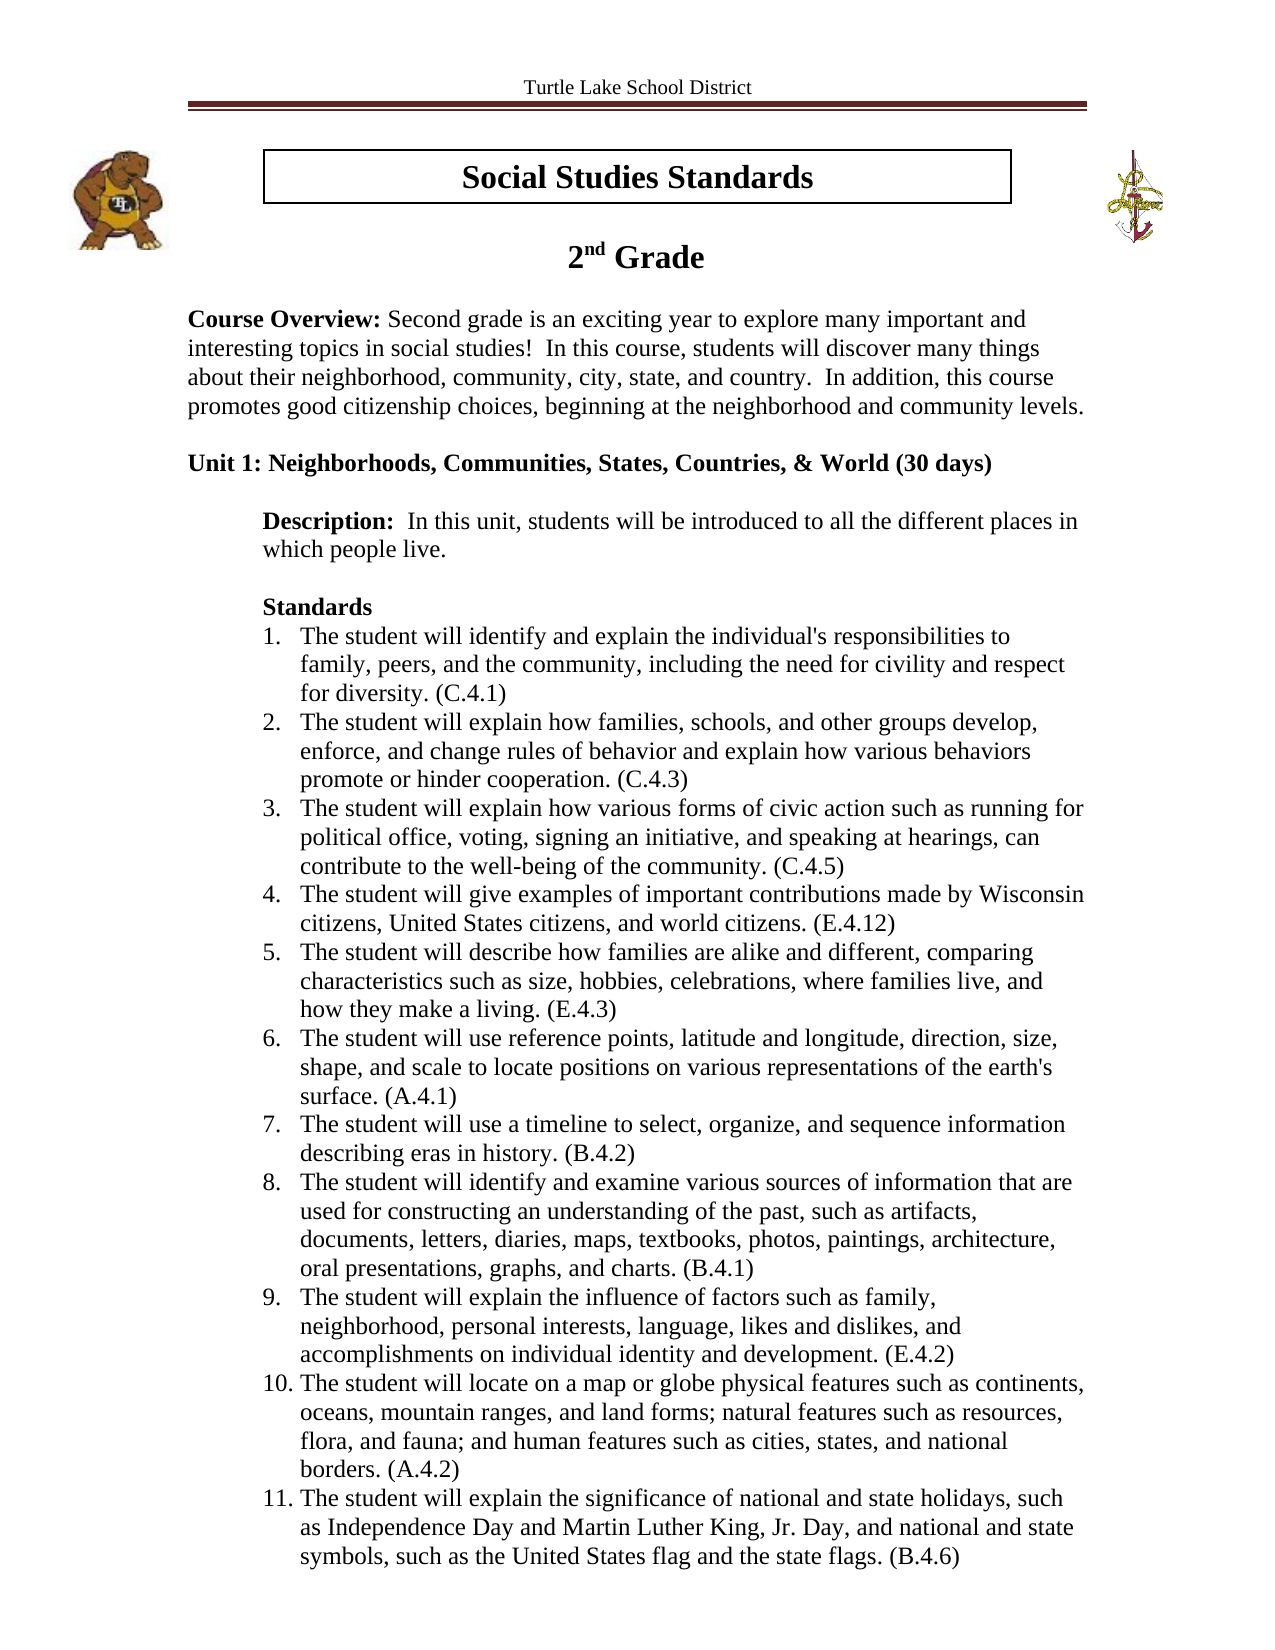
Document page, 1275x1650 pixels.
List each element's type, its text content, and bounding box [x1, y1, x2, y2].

list The student will explain how various forms of civic action such as running for political office, voting, signing an initiative, and speaking at hearings, can contribute to the well-being of the community. (C.4.5) [262, 793, 1087, 879]
subtitle Unit 1: Neighborhoods, Communities, States, Countries, & World (30 days) [187, 448, 1087, 477]
picture [1106, 150, 1163, 241]
list The student will give examples of important contributions made by Wisconsin citizens, United States citizens, and world citizens. (E.4.12) [262, 879, 1087, 937]
subtitle Standards [262, 592, 1087, 621]
text Course Overview: Second grade is an exciting year to explore many important and interesting topics in social studies! In this course, students will discover many things about their neighborhood, community, city, state, and country. In addition, this course promotes good citizenship choices, beginning at the neighborhood and community levels. [187, 304, 1087, 419]
list The student will explain the significance of national and state holidays, such as Independence Day and Martin Luther King, Jr. Day, and national and state symbols, such as the United States flag and the state flags. (B.4.6) [262, 1483, 1087, 1569]
text Description: In this unit, students will be introduced to all the different places in which people live. [262, 506, 1087, 563]
list The student will explain how families, schools, and other groups develop, enforce, and change rules of behavior and explain how various behaviors promote or hinder cooperation. (C.4.3) [262, 707, 1087, 793]
picture [68, 150, 169, 250]
list The student will use a timeline to select, organize, and sequence information describing eras in history. (B.4.2) [262, 1109, 1087, 1167]
list The student will identify and examine various sources of information that are used for constructing an understanding of the past, such as artifacts, documents, letters, diaries, maps, textbooks, photos, paintings, architecture, oral presentations, graphs, and charts. (B.4.1) [262, 1167, 1087, 1282]
list The student will describe how families are alike and different, comparing characteristics such as size, hobbies, celebrations, where families live, and how they make a living. (E.4.3) [262, 937, 1087, 1023]
list The student will use reference points, latitude and longitude, direction, size, shape, and scale to locate positions on various representations of the earth's surface. (A.4.1) [262, 1023, 1087, 1109]
list The student will identify and explain the individual's responsibilities to family, peers, and the community, including the need for civility and respect for diversity. (C.4.1) [262, 621, 1087, 707]
list The student will explain the influence of factors such as family, neighborhood, personal interests, language, likes and dislikes, and accomplishments on individual identity and development. (E.4.2) [262, 1282, 1087, 1368]
